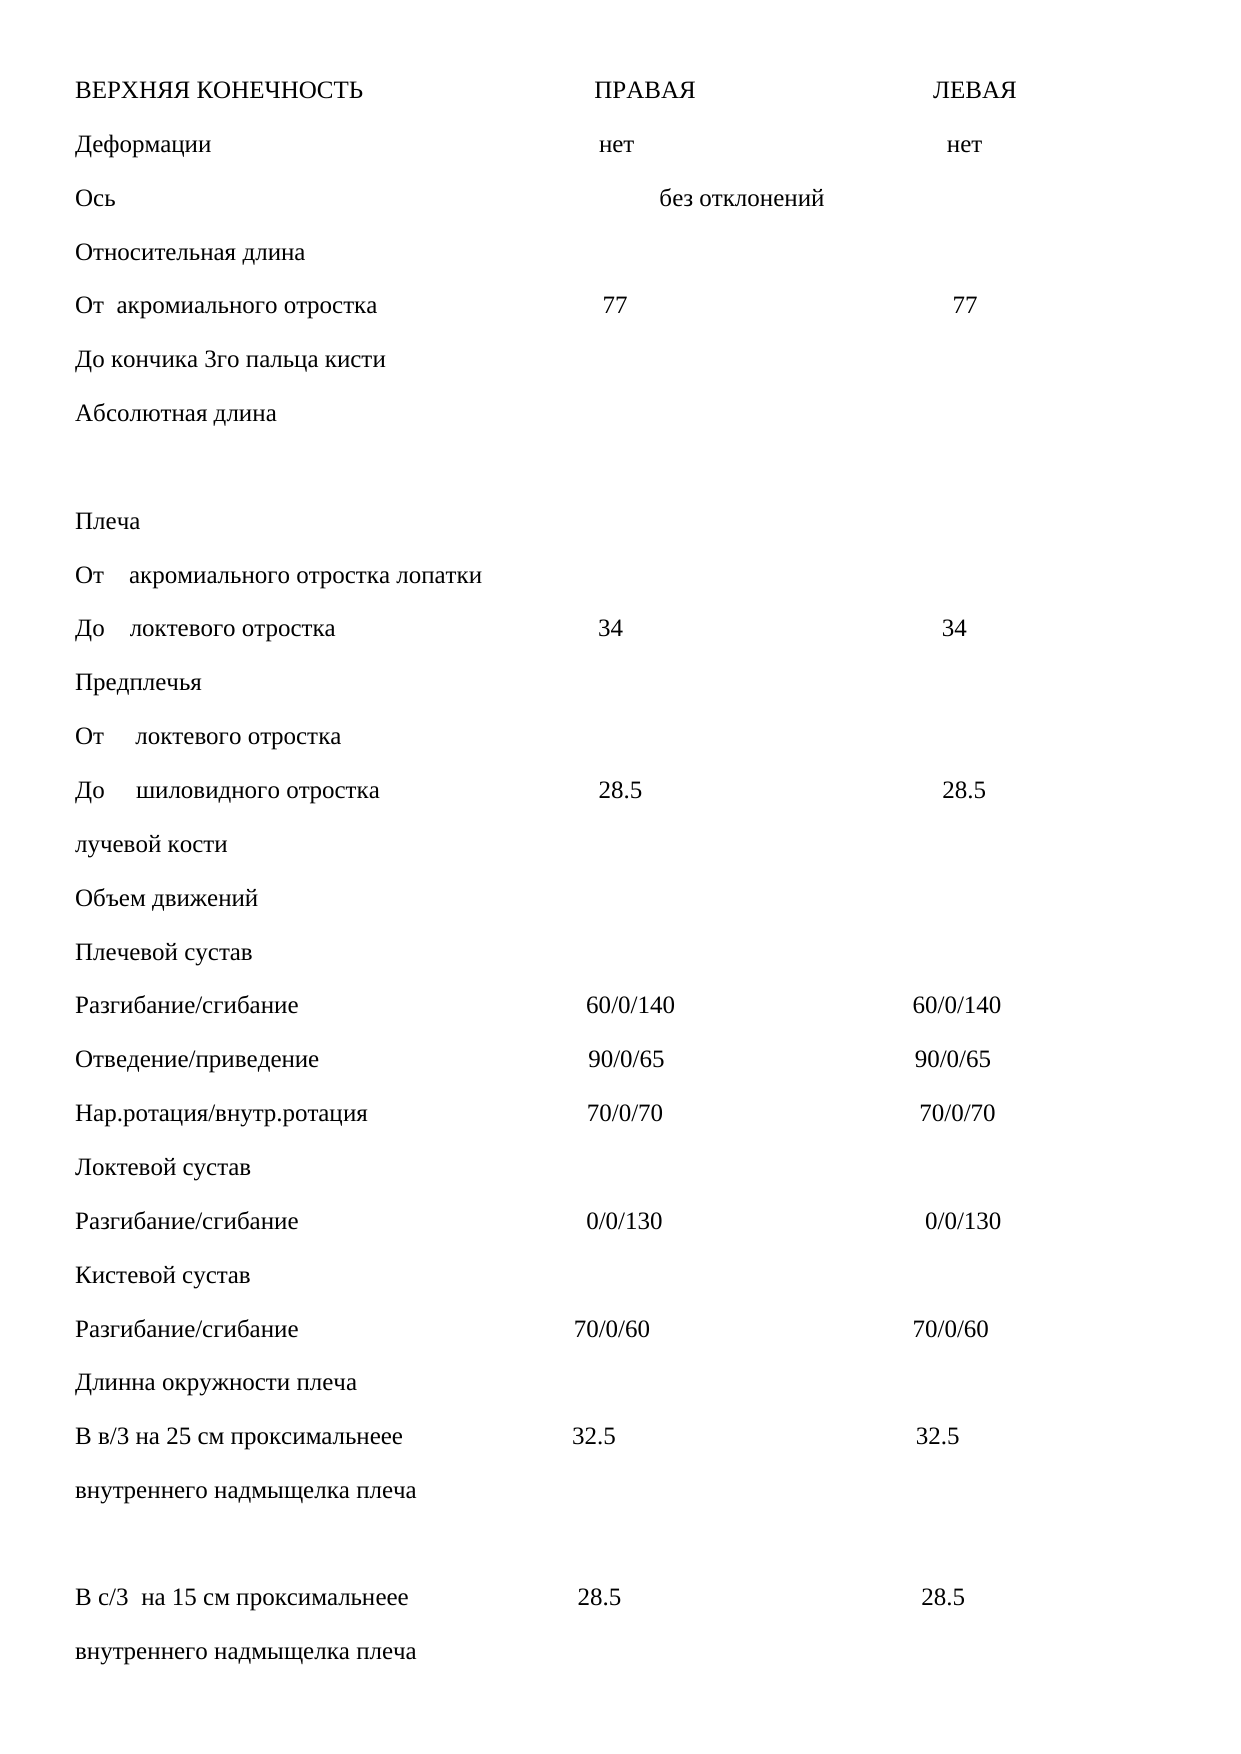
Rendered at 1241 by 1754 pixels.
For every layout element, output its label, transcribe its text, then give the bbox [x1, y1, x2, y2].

text До шиловидного отростка 28.5 28.5 [75, 775, 1165, 804]
text Разгибание/сгибание 60/0/140 60/0/140 [75, 991, 1165, 1019]
text От акромиального отростка 77 77 [75, 290, 1165, 319]
text Разгибание/сгибание 70/0/60 70/0/60 [75, 1314, 1165, 1342]
text Кистевой сустав [75, 1260, 1165, 1288]
text Отведение/приведение 90/0/65 90/0/65 [75, 1044, 1165, 1073]
text лучевой кости [75, 829, 1165, 858]
text В с/3 на 15 см проксимальнеее 28.5 28.5 [75, 1582, 1165, 1611]
text От локтевого отростка [75, 721, 1165, 750]
text В в/3 на 25 см проксимальнеее 32.5 32.5 [75, 1421, 1165, 1450]
text Объем движений [75, 883, 1165, 912]
text ВЕРХНЯЯ КОНЕЧНОСТЬ ПРАВАЯ ЛЕВАЯ [75, 75, 1165, 104]
text Длинна окружности плеча [75, 1367, 1165, 1396]
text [75, 1636, 1165, 1665]
text До локтевого отростка 34 34 [75, 613, 1165, 642]
text Плеча [75, 506, 1165, 534]
text Нар.ротация/внутр.ротация 70/0/70 70/0/70 [75, 1098, 1165, 1127]
text До кончика 3го пальца кисти [75, 344, 1165, 373]
text Ось без отклонений [75, 183, 1165, 211]
text Относительная длина [75, 237, 1165, 265]
text Абсолютная длина [75, 398, 1165, 427]
text Деформации нет нет [75, 129, 1165, 158]
text внутреннего надмыщелка плеча [75, 1475, 1165, 1504]
text Локтевой сустав [75, 1152, 1165, 1181]
text Предплечья [75, 667, 1165, 696]
text Разгибание/сгибание 0/0/130 0/0/130 [75, 1206, 1165, 1235]
text Плечевой сустав [75, 937, 1165, 965]
text От акромиального отростка лопатки [75, 560, 1165, 588]
